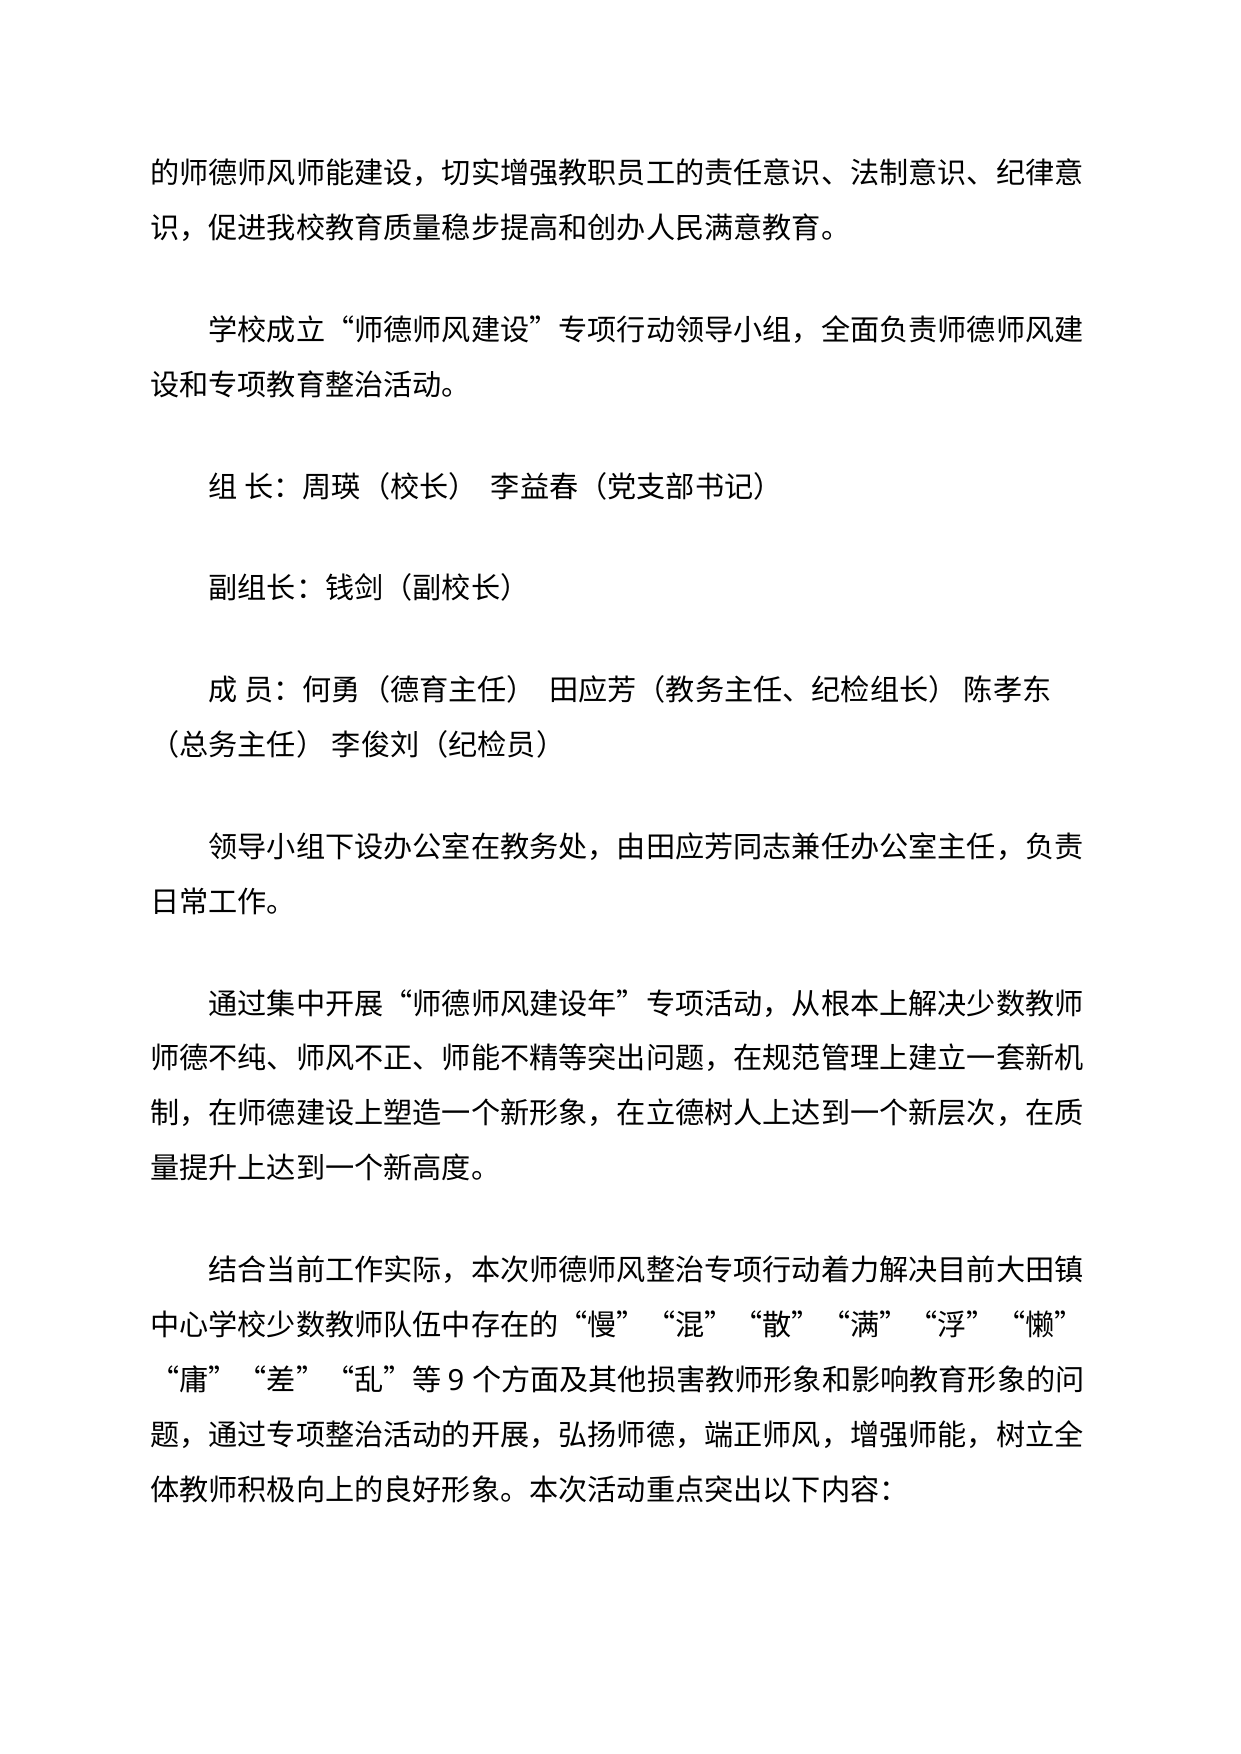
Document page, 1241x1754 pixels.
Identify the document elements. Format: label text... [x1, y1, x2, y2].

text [150, 150, 1090, 247]
text 结合当前工作实际，本次师德师风整治专项行动着力解决目前大田镇中心学校少数教师队伍中存在的“慢”“混”“散”“满”“浮”“懒”“庸”“差”“乱”等9 个方面及其他损害教师形象和影响教育形象的问题，通过专项整治活动的开展，弘扬师德，端正师风，增强师能，树立全体教师积极向上的良好形象。本次活动重点突出以下内容： [150, 1247, 1090, 1509]
text 组 长：周瑛（校长） 李益春（党支部书记） [150, 463, 1090, 506]
text 通过集中开展“师德师风建设年”专项活动，从根本上解决少数教师师德不纯、师风不正、师能不精等突出问题，在规范管理上建立一套新机制，在师德建设上塑造一个新形象，在立德树人上达到一个新层次，在质量提升上达到一个新高度。 [150, 980, 1090, 1187]
text 领导小组下设办公室在教务处，由田应芳同志兼任办公室主任，负责日常工作。 [150, 823, 1090, 921]
text 成 员：何勇（德育主任） 田应芳（教务主任、纪检组长） 陈孝东（总务主任） 李俊刘（纪检员） [150, 667, 1090, 764]
text 副组长：钱剑（副校长） [150, 565, 1090, 607]
text 学校成立“师德师风建设”专项行动领导小组，全面负责师德师风建设和专项教育整治活动。 [150, 307, 1090, 404]
